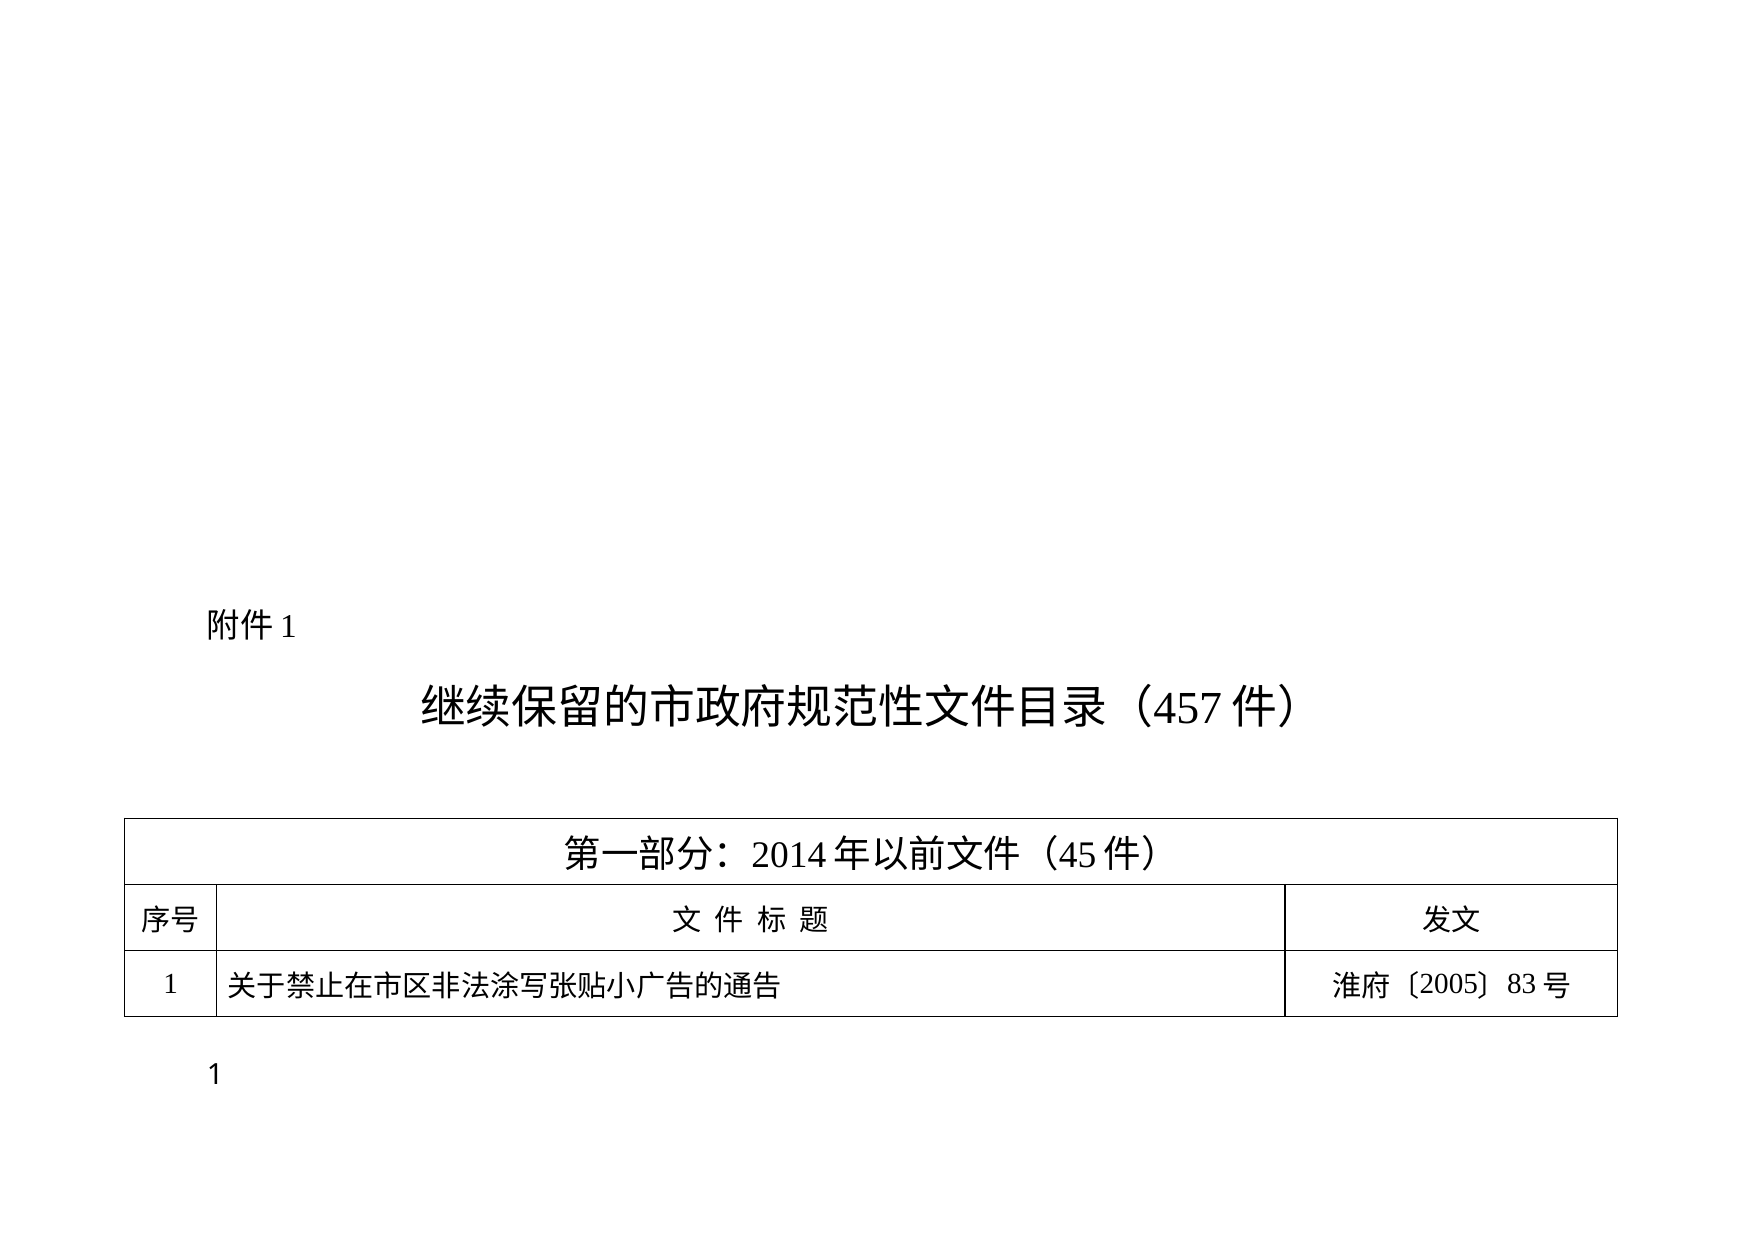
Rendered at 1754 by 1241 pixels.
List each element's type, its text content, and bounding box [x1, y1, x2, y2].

table_cell 关于禁止在市区非法涂写张贴小广告的通告 [217, 951, 1284, 1016]
table_cell 序号 [125, 885, 216, 950]
text 附件1 [207, 590, 1536, 655]
text 继续保留的市政府规范性文件目录（457件） [207, 655, 1536, 753]
table_header 第一部分：2014年以前文件（45件） [125, 819, 1617, 884]
table_cell 1 [125, 951, 216, 1016]
table_cell 文 件 标 题 [217, 885, 1284, 950]
table_cell 淮府〔2005〕83号 [1286, 951, 1617, 1016]
table_cell 发文 [1286, 885, 1617, 950]
